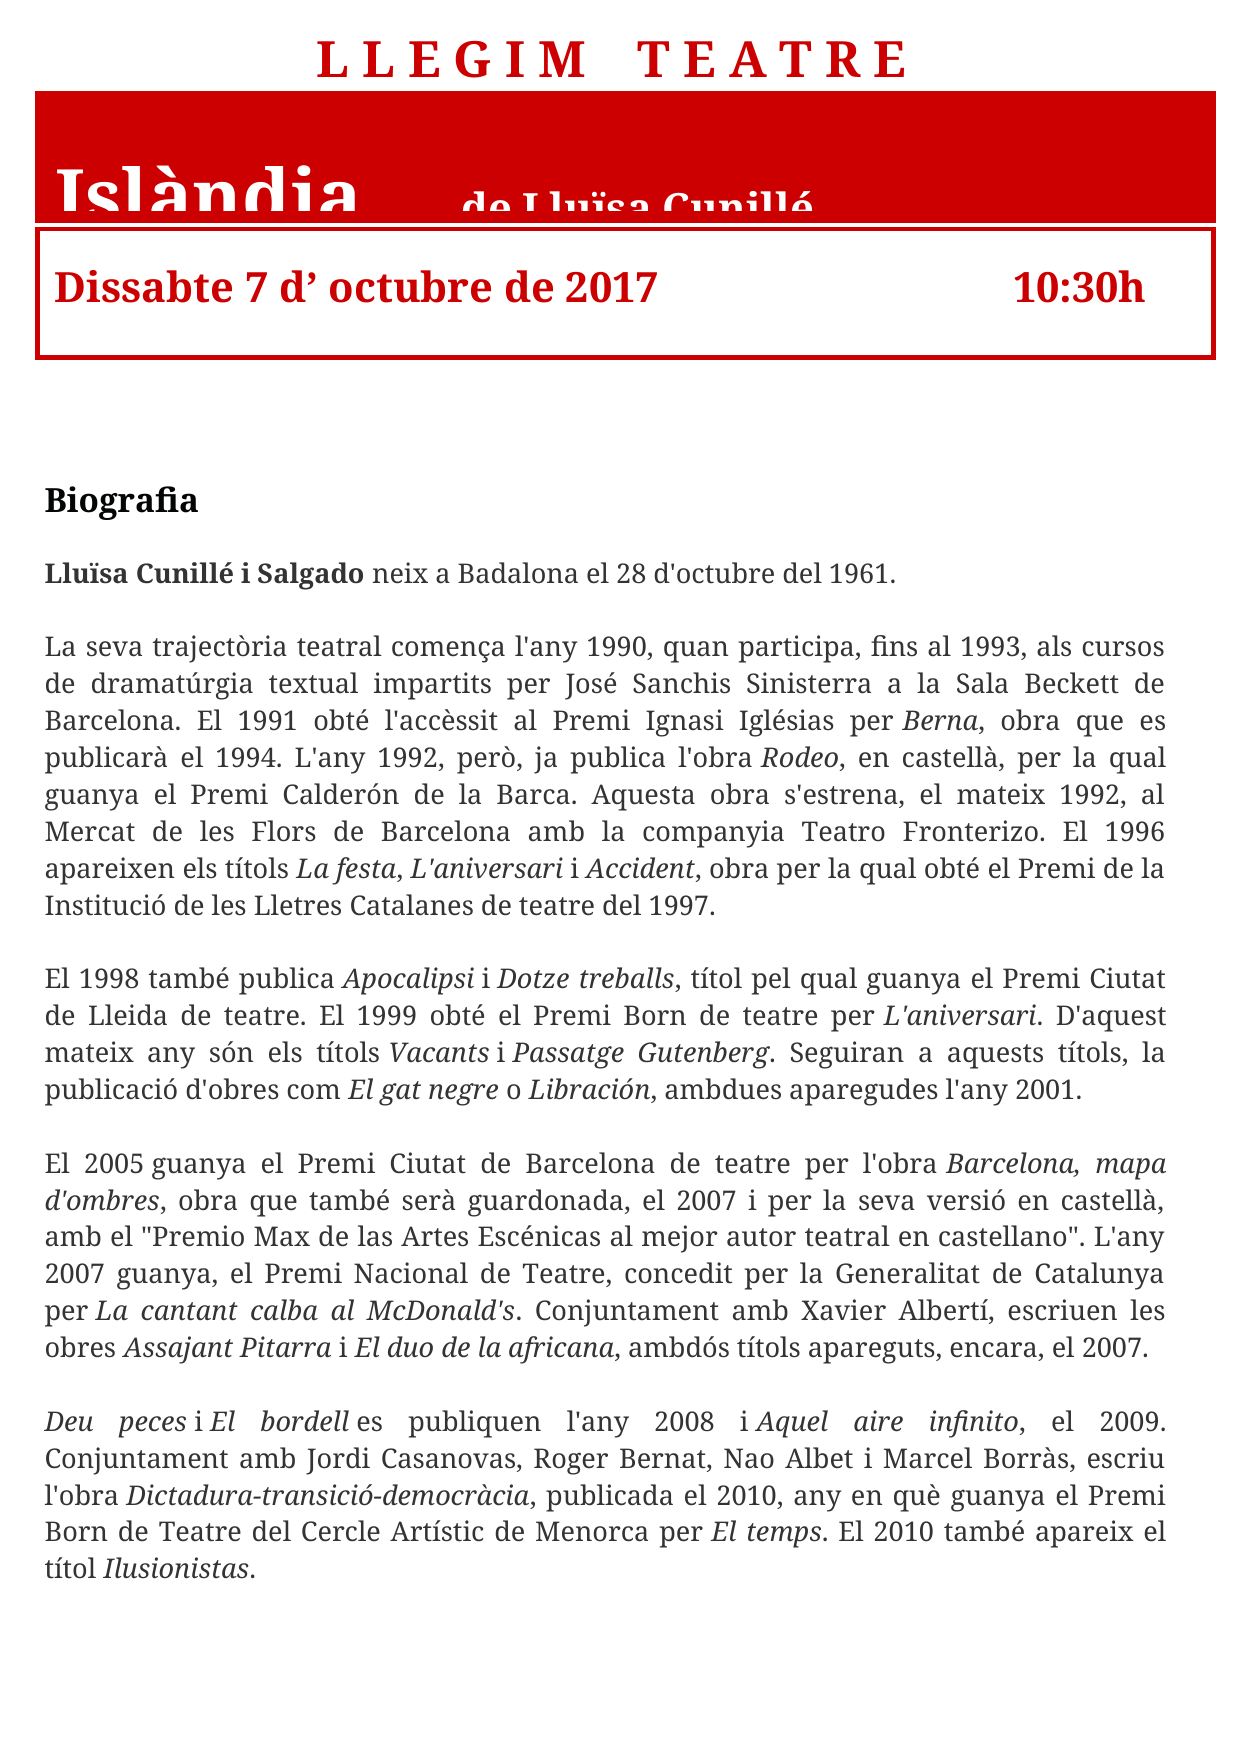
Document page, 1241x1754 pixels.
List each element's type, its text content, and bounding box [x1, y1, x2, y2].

text Deu peces i El bordell es publiquen l'any 2008 i Aquel aire infinito, el 2009. Conjuntament amb Jordi Casanovas, Roger Bernat, Nao Albet i Marcel Borràs, escriu l'obra Dictadura-transició-democràcia, publicada el 2010, any en què guanya el Premi Born de Teatre del Cercle Artístic de Menorca per El temps. El 2010 també apareix el títol Ilusionistas. [44, 1402, 1167, 1587]
text El 2005 guanya el Premi Ciutat de Barcelona de teatre per l'obra Barcelona, mapa d'ombres, obra que també serà guardonada, el 2007 i per la seva versió en castellà, amb el "Premio Max de las Artes Escénicas al mejor autor teatral en castellano". L'any 2007 guanya, el Premi Nacional de Teatre, concedit per la Generalitat de Catalunya per La cantant calba al McDonald's. Conjuntament amb Xavier Albertí, escriuen les obres Assajant Pitarra i El duo de la africana, ambdós títols apareguts, encara, el 2007. [44, 1144, 1167, 1365]
text Biografia Lluïsa Cunillé i Salgado neix a Badalona el 28 d'octubre del 1961. [44, 476, 1167, 591]
text La seva trajectòria teatral comença l'any 1990, quan participa, fins al 1993, als cursos de dramatúrgia textual impartits per José Sanchis Sinisterra a la Sala Beckett de Barcelona. El 1991 obté l'accèssit al Premi Ignasi Iglésias per Berna, obra que es publicarà el 1994. L'any 1992, però, ja publica l'obra Rodeo, en castellà, per la qual guanya el Premi Calderón de la Barca. Aquesta obra s'estrena, el mateix 1992, al Mercat de les Flors de Barcelona amb la companyia Teatro Fronterizo. El 1996 apareixen els títols La festa, L'aniversari i Accident, obra per la qual obté el Premi de la Institució de les Lletres Catalanes de teatre del 1997. [44, 628, 1167, 923]
text El 1998 també publica Apocalipsi i Dotze treballs, títol pel qual guanya el Premi Ciutat de Lleida de teatre. El 1999 obté el Premi Born de teatre per L'aniversari. D'aquest mateix any són els títols Vacants i Passatge Gutenberg. Seguiran a aquests títols, la publicació d'obres com El gat negre o Libración, ambdues aparegudes l'any 2001. [44, 960, 1167, 1107]
